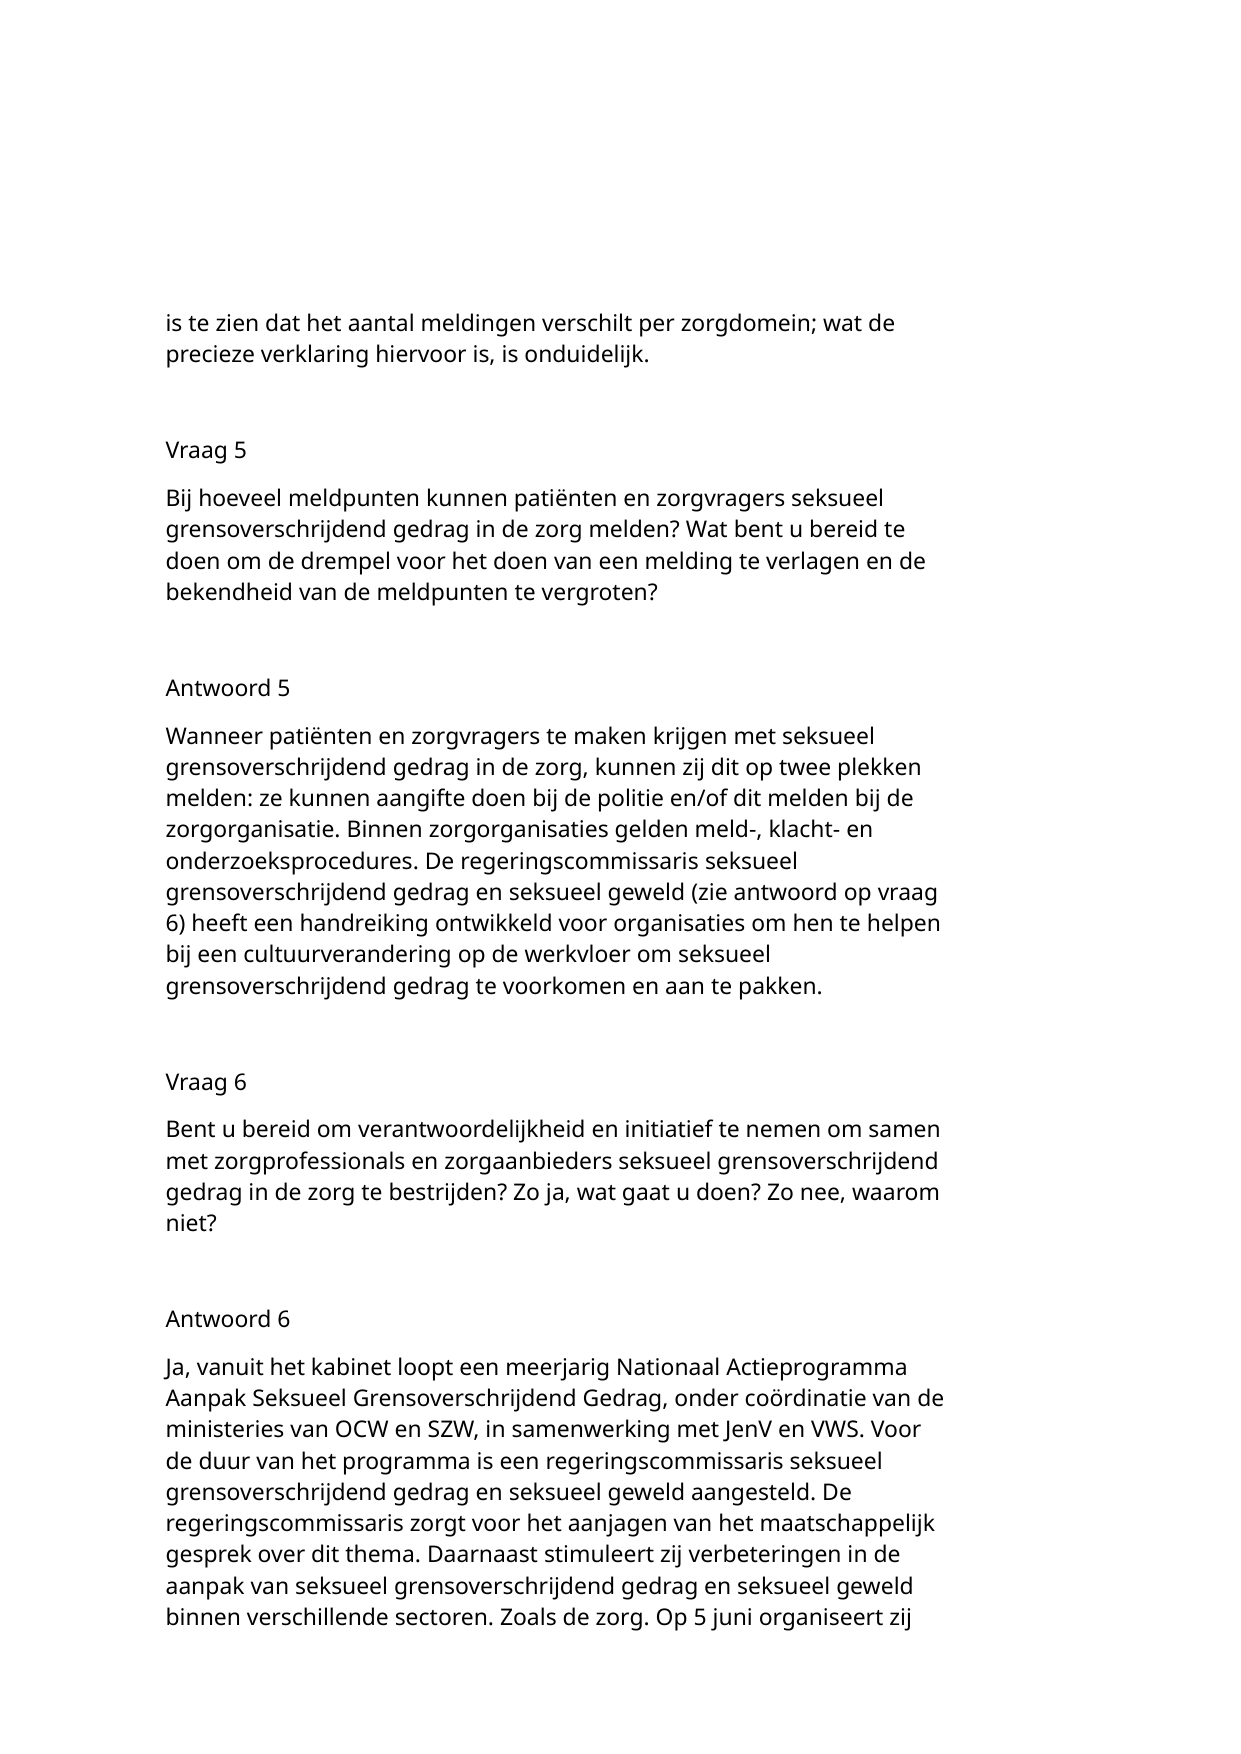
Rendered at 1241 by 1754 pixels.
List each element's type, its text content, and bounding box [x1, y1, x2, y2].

text Bent u bereid om verantwoordelijkheid en initiatief te nemen om samen met zorgprofessionals en zorgaanbieders seksueel grensoverschrijdend gedrag in de zorg te bestrijden? Zo ja, wat gaat u doen? Zo nee, waarom niet? [165, 1113, 951, 1238]
text Vraag 6 [165, 1065, 951, 1097]
text Vraag 5 [165, 434, 951, 465]
text Wanneer patiënten en zorgvragers te maken krijgen met seksueel grensoverschrijdend gedrag in de zorg, kunnen zij dit op twee plekken melden: ze kunnen aangifte doen bij de politie en/of dit melden bij de zorgorganisatie. Binnen zorgorganisaties gelden meld-, klacht- en onderzoeksprocedures. De regeringscommissaris seksueel grensoverschrijdend gedrag en seksueel geweld (zie antwoord op vraag 6) heeft een handreiking ontwikkeld voor organisaties om hen te helpen bij een cultuurverandering op de werkvloer om seksueel grensoverschrijdend gedrag te voorkomen en aan te pakken. [165, 719, 951, 1001]
text Antwoord 6 [165, 1303, 951, 1334]
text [165, 307, 951, 369]
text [165, 1351, 951, 1632]
text Antwoord 5 [165, 672, 951, 703]
text Bij hoeveel meldpunten kunnen patiënten en zorgvragers seksueel grensoverschrijdend gedrag in de zorg melden? Wat bent u bereid te doen om de drempel voor het doen van een melding te verlagen en de bekendheid van de meldpunten te vergroten? [165, 482, 951, 607]
